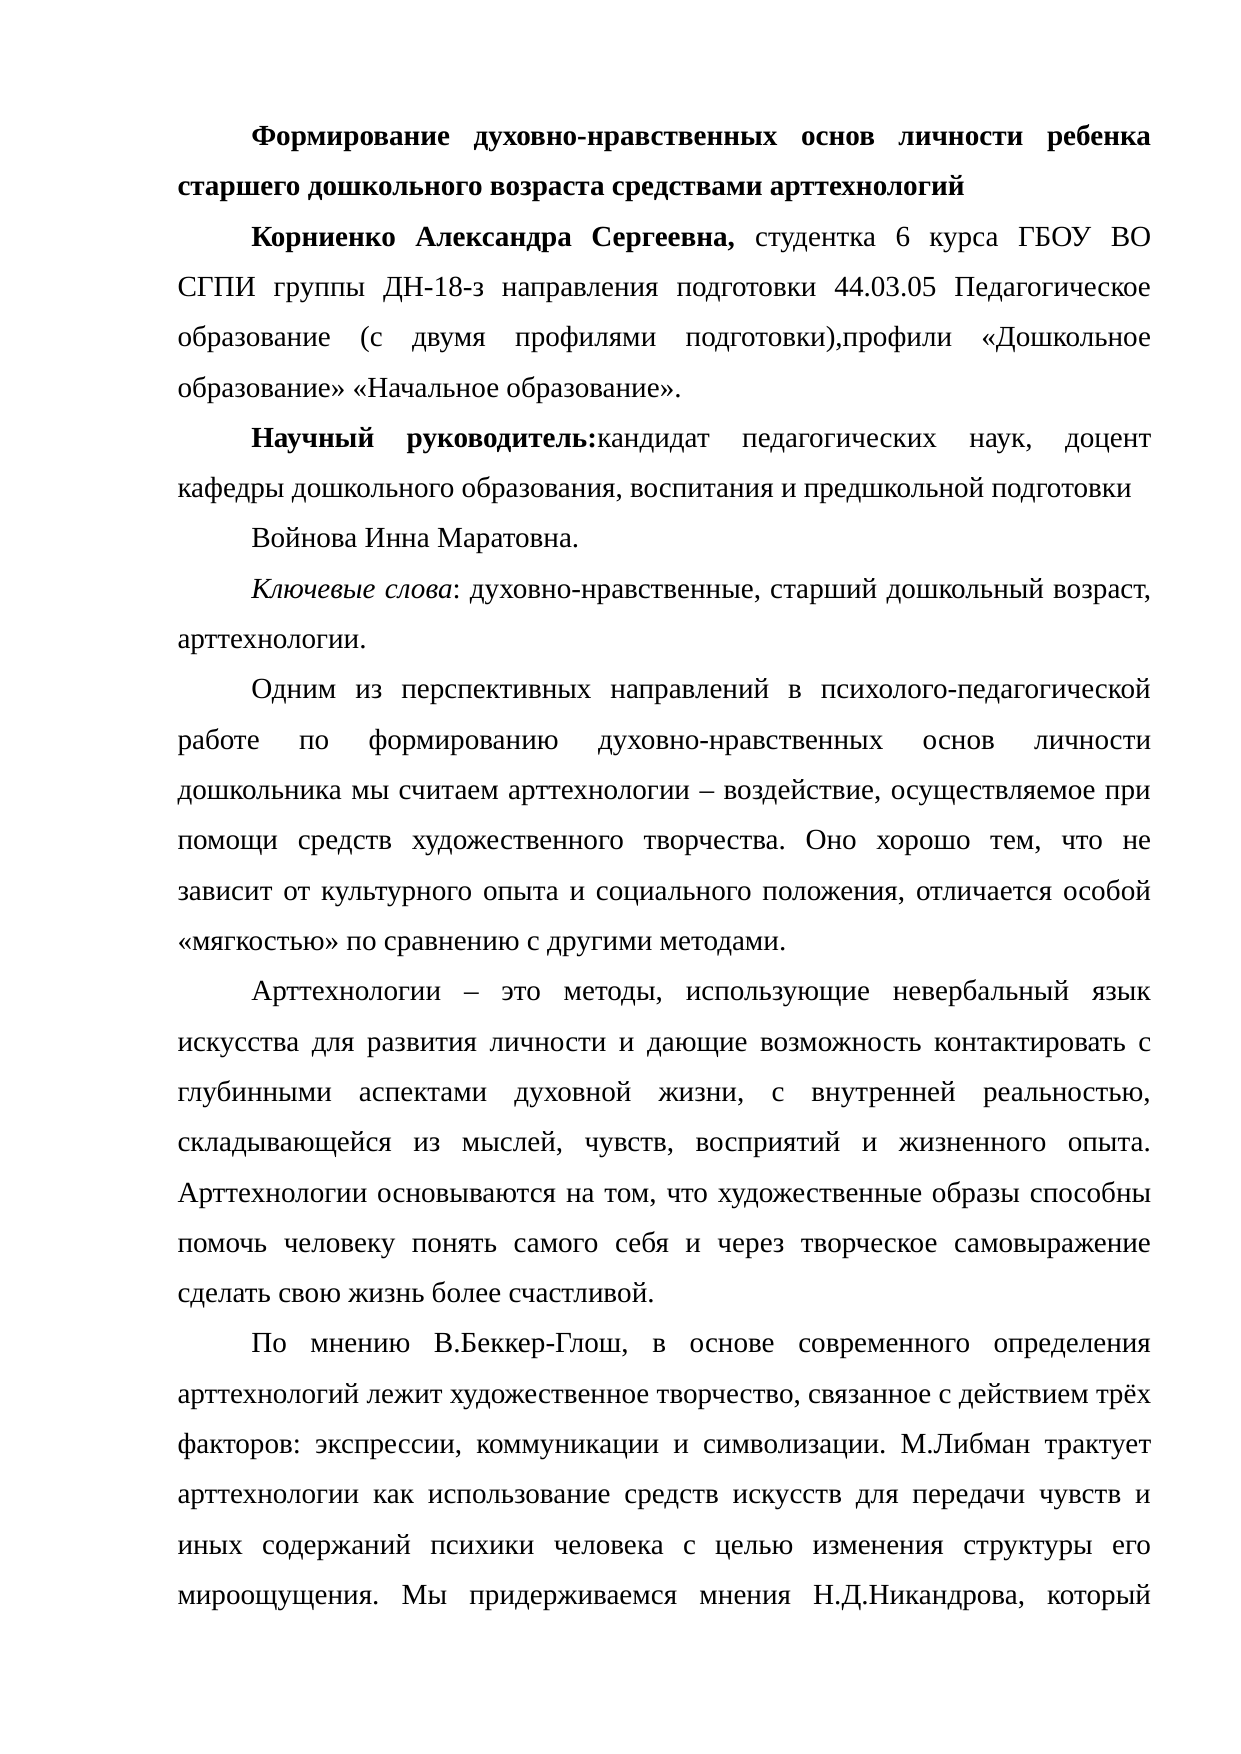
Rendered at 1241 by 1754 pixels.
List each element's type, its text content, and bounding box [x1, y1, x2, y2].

text Одним из перспективных направлений в психолого-педагогической работе по формированию духовно-нравственных основ личности дошкольника мы считаем арттехнологии – воздействие, осуществляемое при помощи средств художественного творчества. Оно хорошо тем, что не зависит от культурного опыта и социального положения, отличается особой «мягкостью» по сравнению с другими методами. [177, 672, 1152, 957]
text Войнова Инна Маратовна. [177, 521, 1152, 554]
text Научный руководитель:кандидат педагогических наук, доцент кафедры дошкольного образования, воспитания и предшкольной подготовки [177, 420, 1152, 504]
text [177, 1326, 1152, 1611]
text Формирование духовно-нравственных основ личности ребенка старшего дошкольного возраста средствами арттехнологий [177, 118, 1152, 202]
text Арттехнологии – это методы, использующие невербальный язык искусства для развития личности и дающие возможность контактировать с глубинными аспектами духовной жизни, с внутренней реальностью, складывающейся из мыслей, чувств, восприятий и жизненного опыта. Арттехнологии основываются на том, что художественные образы способны помочь человеку понять самого себя и через творческое самовыражение сделать свою жизнь более счастливой. [177, 973, 1152, 1309]
text Корниенко Александра Сергеевна, студентка 6 курса ГБОУ ВО СГПИ группы ДН-18-з направления подготовки 44.03.05 Педагогическое образование (с двумя профилями подготовки),профили «Дошкольное образование» «Начальное образование». [177, 219, 1152, 403]
text Ключевые слова: духовно-нравственные, старший дошкольный возраст, арттехнологии. [177, 571, 1152, 655]
